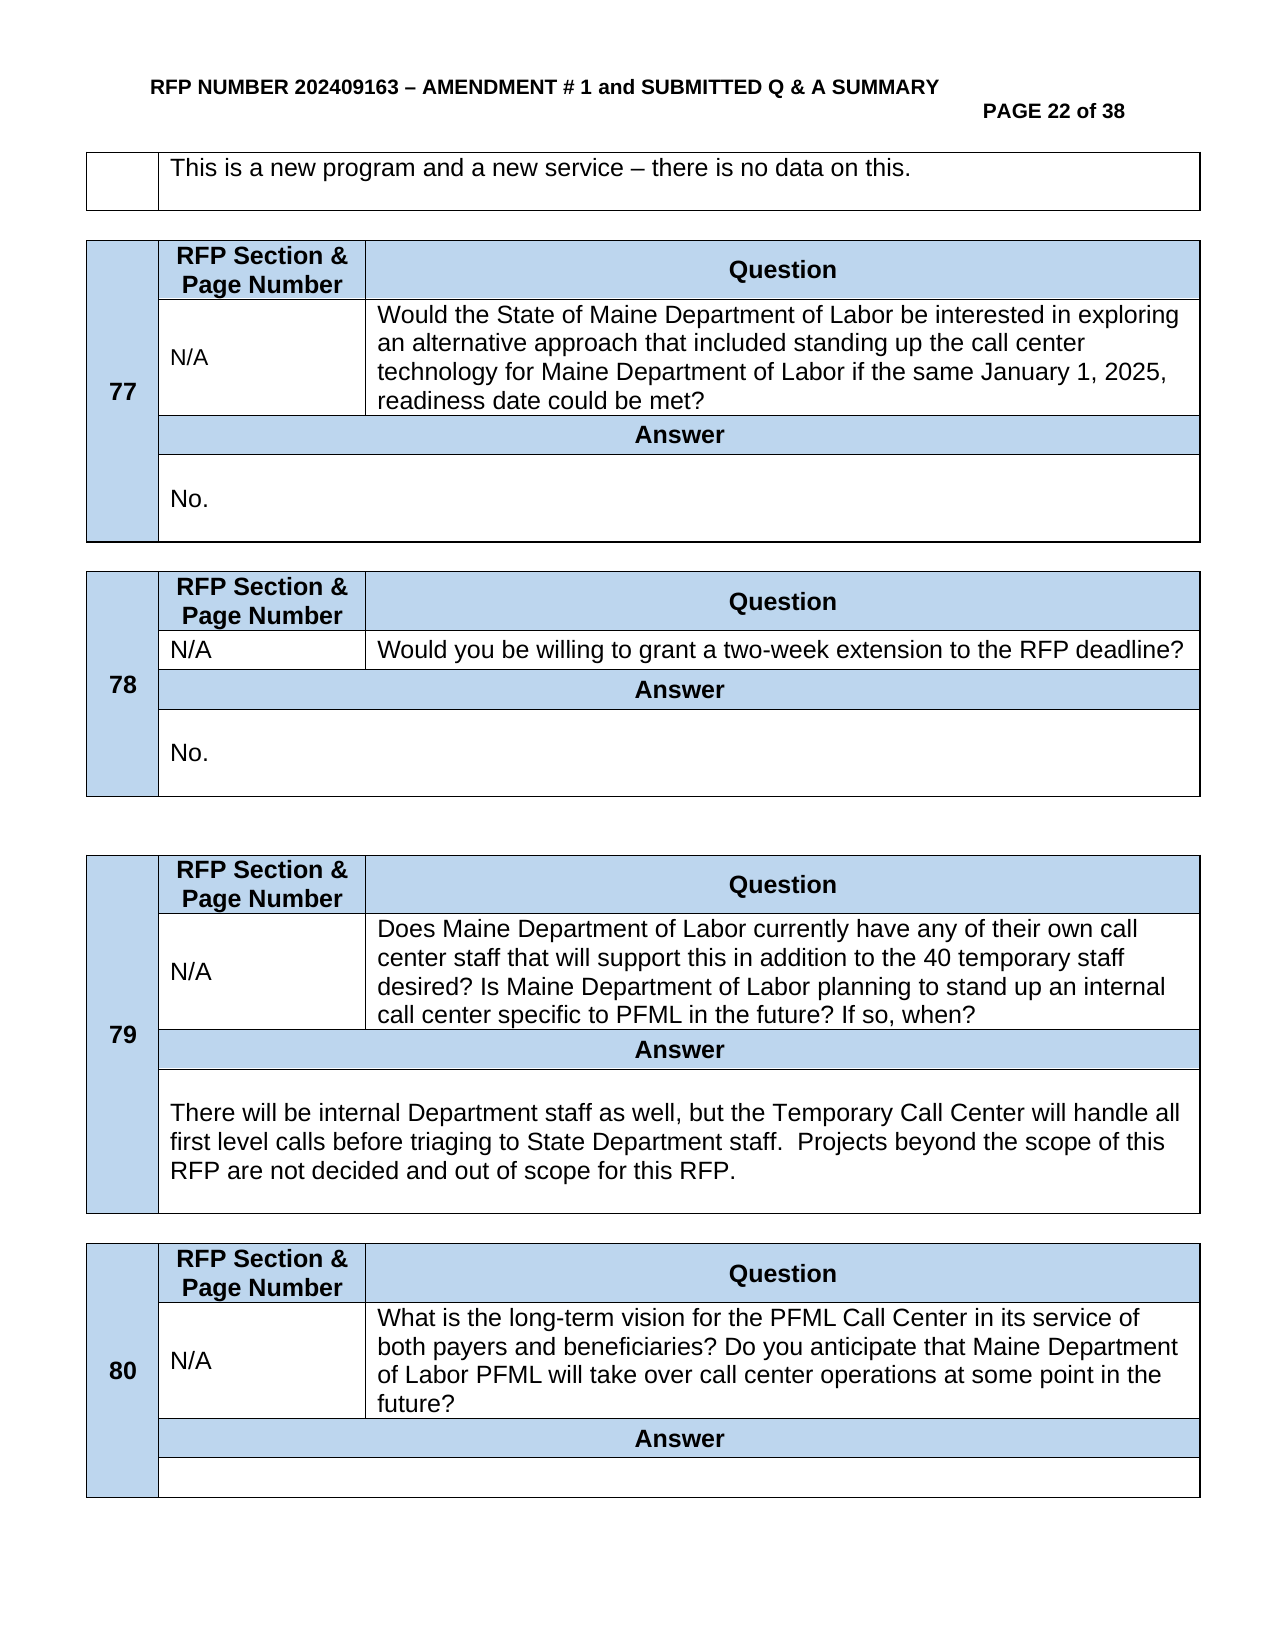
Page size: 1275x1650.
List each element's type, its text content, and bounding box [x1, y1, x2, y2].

table_cell N/A [159, 631, 365, 669]
table_cell No. [159, 455, 1199, 541]
table_cell Would the State of Maine Department of Labor be interested in exploring an alternative approach that included standing up the call center technology for Maine Department of Labor if the same January 1, 2025, readiness date could be met? [366, 300, 1199, 414]
table_cell Answer [159, 416, 1199, 454]
table_cell N/A [159, 1303, 365, 1418]
table_header Question [366, 1244, 1199, 1302]
table_header RFP Section & Page Number [159, 1244, 365, 1302]
table_cell No. [159, 710, 1199, 796]
table_header Question [366, 572, 1199, 630]
table_cell Answer [159, 1030, 1199, 1068]
table_cell There will be internal Department staff as well, but the Temporary Call Center will handle all first level calls before triaging to State Department staff. Projects beyond the scope of this RFP are not decided and out of scope for this RFP. [159, 1070, 1199, 1213]
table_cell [159, 153, 1199, 210]
table_header 79 [87, 856, 158, 1213]
table_cell What is the long-term vision for the PFML Call Center in its service of both payers and beneficiaries? Do you anticipate that Maine Department of Labor PFML will take over call center operations at some point in the future? [366, 1303, 1199, 1418]
table_header RFP Section & Page Number [159, 572, 365, 630]
table_header 77 [87, 241, 158, 541]
table_cell Answer [159, 1419, 1199, 1457]
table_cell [159, 1458, 1199, 1497]
table_header Question [366, 856, 1199, 913]
table_cell Does Maine Department of Labor currently have any of their own call center staff that will support this in addition to the 40 temporary staff desired? Is Maine Department of Labor planning to stand up an internal call center specific to PFML in the future? If so, when? [366, 914, 1199, 1029]
table_cell N/A [159, 914, 365, 1029]
table_cell Would you be willing to grant a two-week extension to the RFP deadline? [366, 631, 1199, 669]
table_header RFP Section & Page Number [159, 241, 365, 298]
table_header 78 [87, 572, 158, 796]
table_header Question [366, 241, 1199, 298]
table_cell N/A [159, 300, 365, 414]
table_cell Answer [159, 670, 1199, 709]
table_header RFP Section & Page Number [159, 856, 365, 913]
table_header 80 [87, 1244, 158, 1497]
